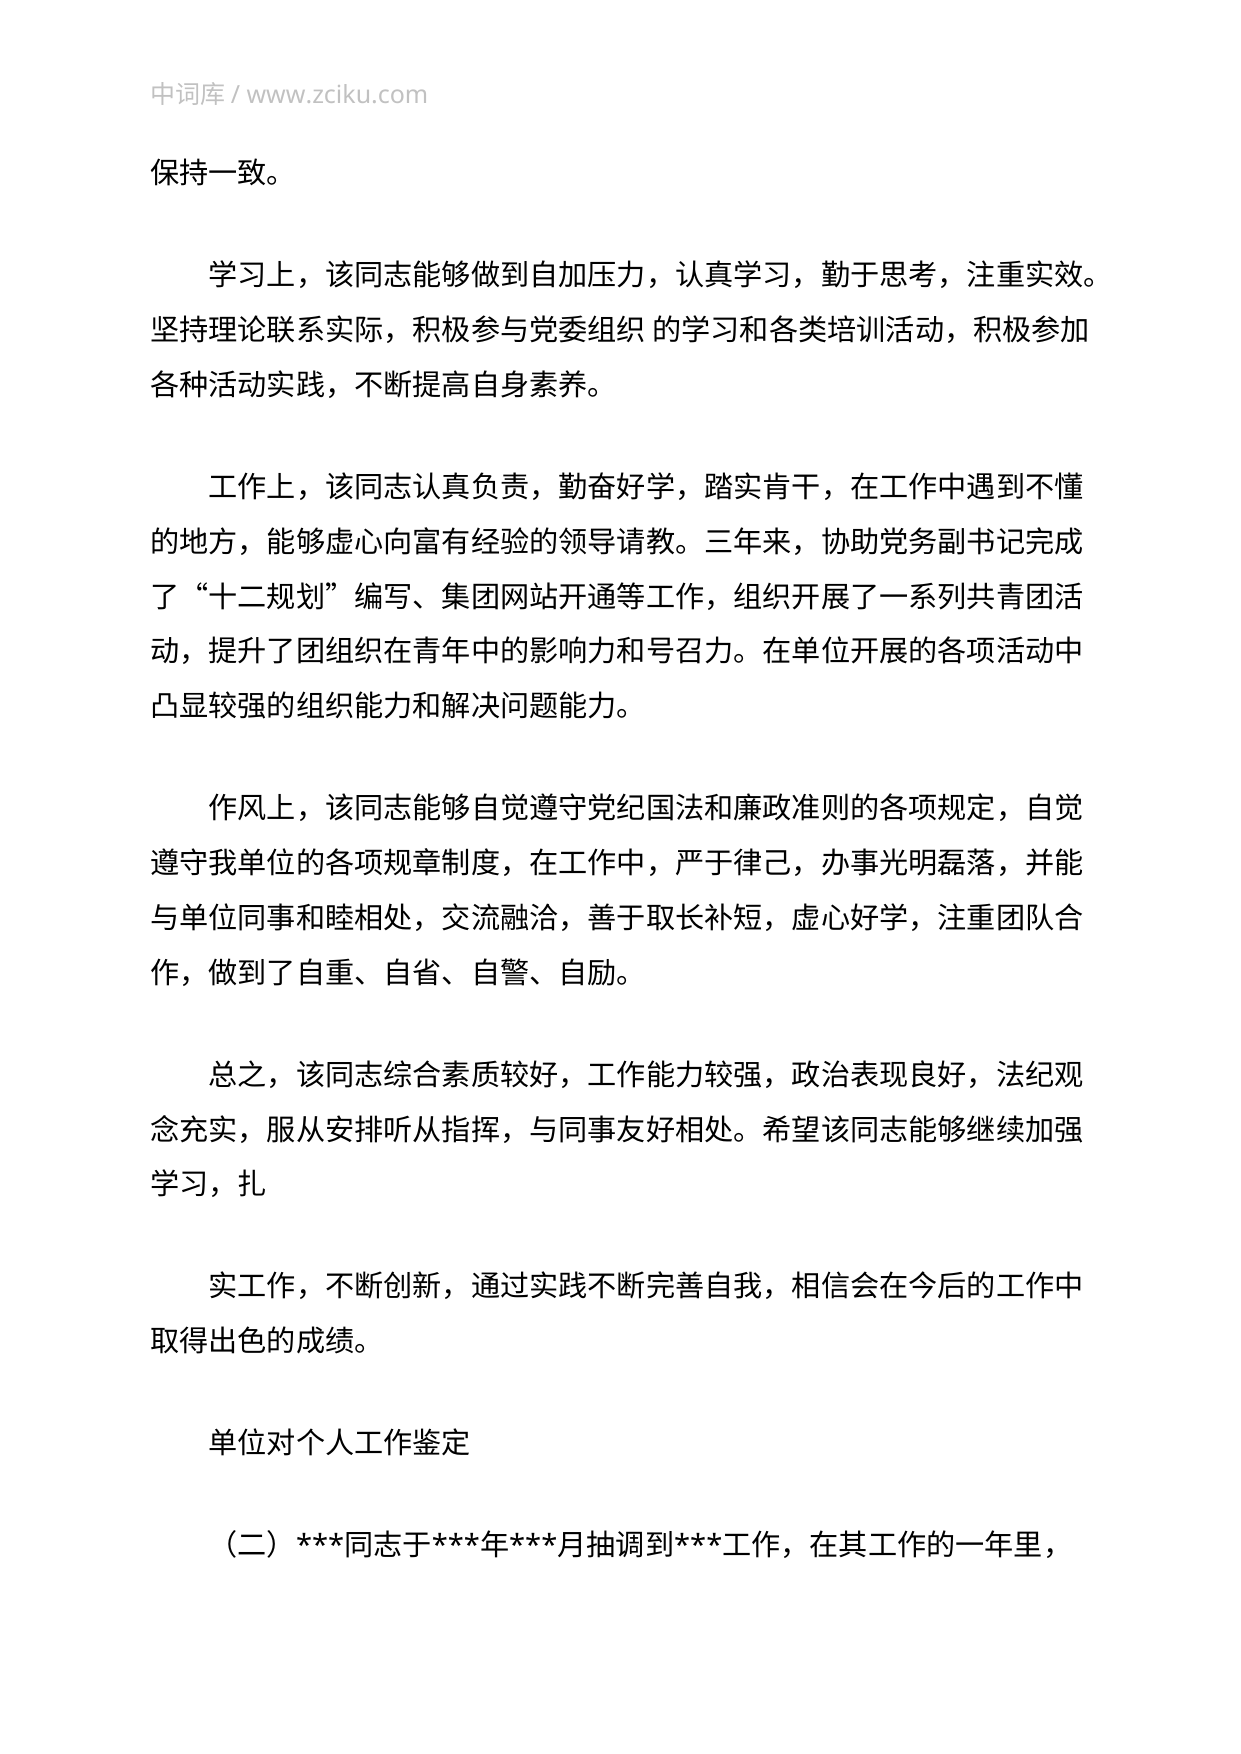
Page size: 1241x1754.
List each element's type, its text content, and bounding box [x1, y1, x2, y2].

text 学习上，该同志能够做到自加压力，认真学习，勤于思考，注重实效。坚持理论联系实际，积极参与党委组织 的学习和各类培训活动，积极参加各种活动实践，不断提高自身素养。 [150, 252, 1090, 404]
text 实工作，不断创新，通过实践不断完善自我，相信会在今后的工作中取得出色的成绩。 [150, 1263, 1090, 1360]
text 单位对个人工作鉴定 [150, 1419, 1090, 1462]
text 工作上，该同志认真负责，勤奋好学，踏实肯干，在工作中遇到不懂的地方，能够虚心向富有经验的领导请教。三年来，协助党务副书记完成了“十二规划”编写、集团网站开通等工作，组织开展了一系列共青团活动，提升了团组织在青年中的影响力和号召力。在单位开展的各项活动中凸显较强的组织能力和解决问题能力。 [150, 463, 1090, 725]
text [150, 1521, 1090, 1563]
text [150, 150, 1090, 192]
text 总之，该同志综合素质较好，工作能力较强，政治表现良好，法纪观念充实，服从安排听从指挥，与同事友好相处。希望该同志能够继续加强学习，扎 [150, 1051, 1090, 1203]
text 作风上，该同志能够自觉遵守党纪国法和廉政准则的各项规定，自觉遵守我单位的各项规章制度，在工作中，严于律己，办事光明磊落，并能与单位同事和睦相处，交流融洽，善于取长补短，虚心好学，注重团队合作，做到了自重、自省、自警、自励。 [150, 785, 1090, 992]
